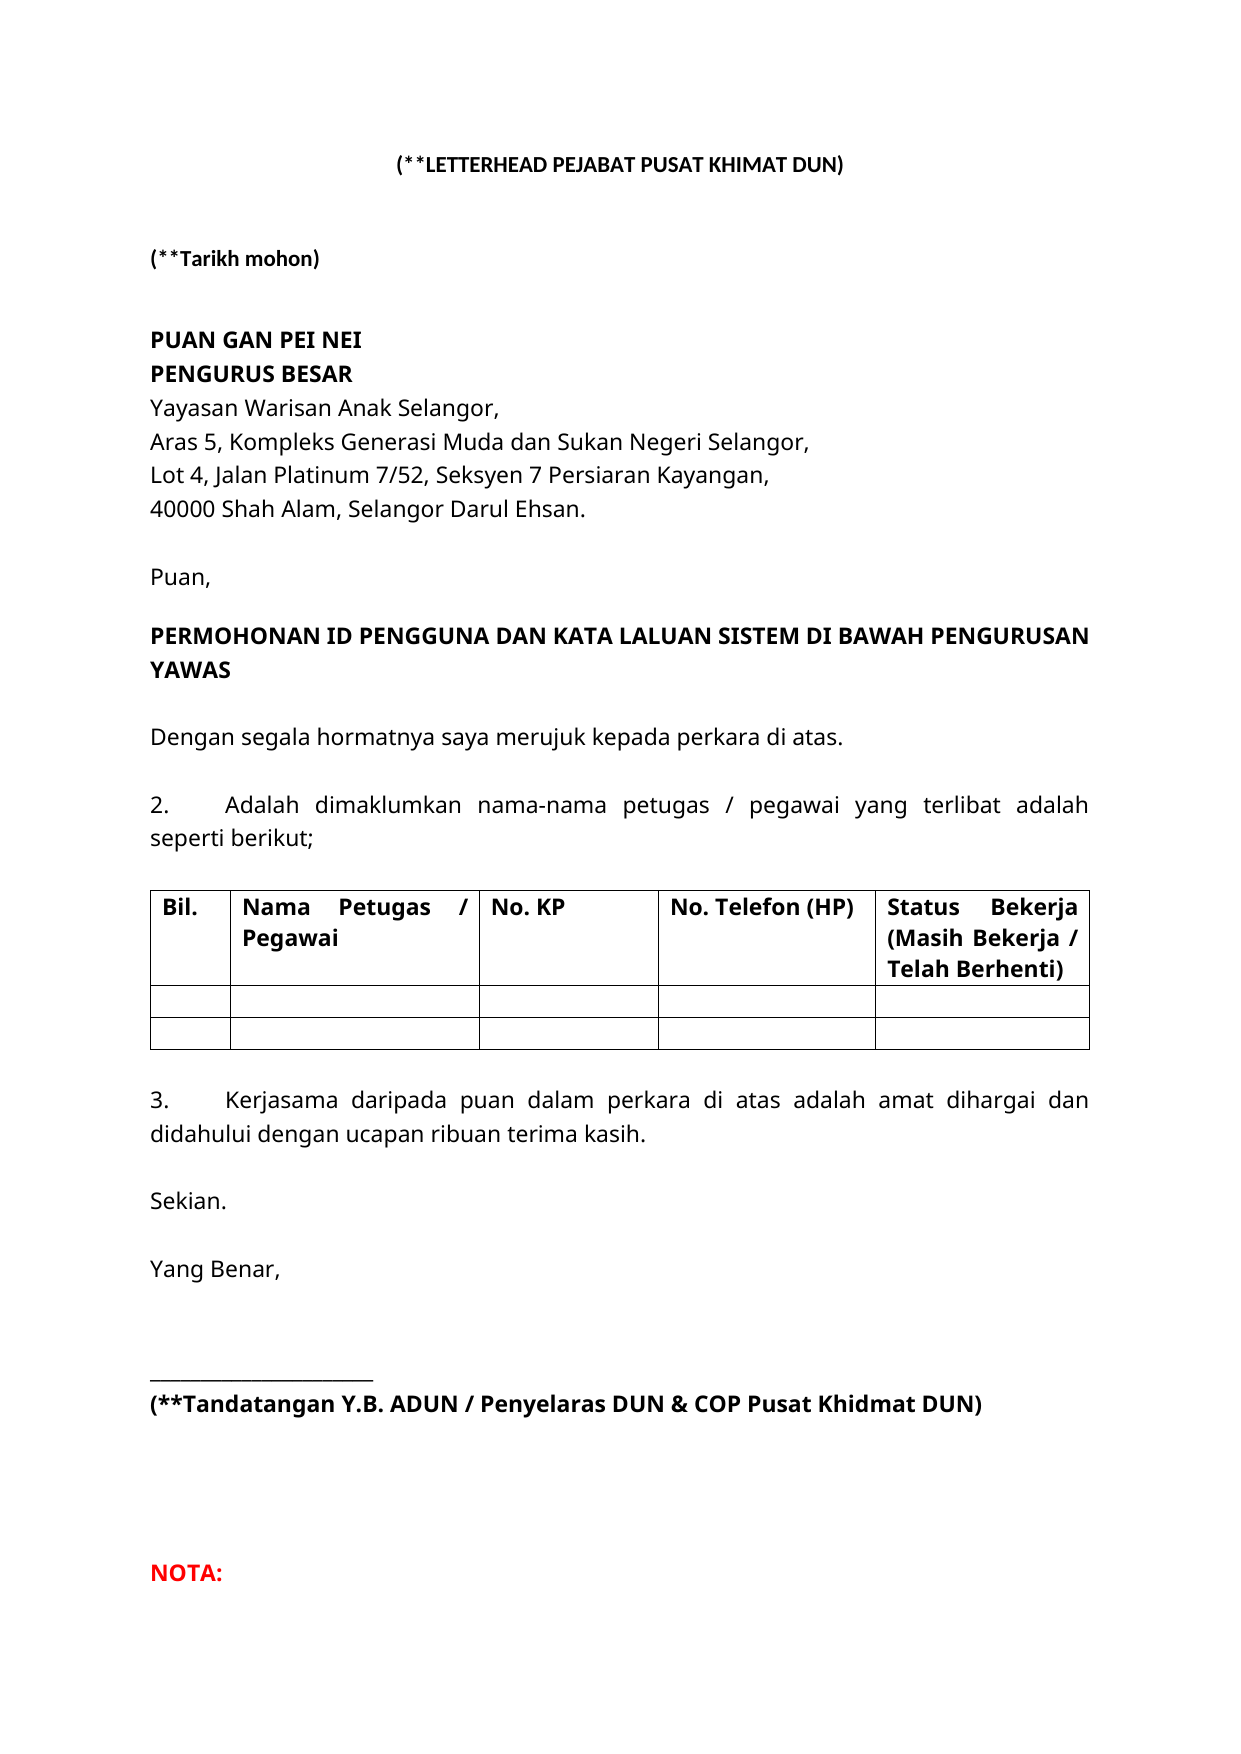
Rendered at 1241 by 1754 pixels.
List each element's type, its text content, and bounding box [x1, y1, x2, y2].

text Yang Benar, [150, 1253, 1090, 1284]
table_cell [231, 1018, 479, 1049]
table_header Bil. [151, 891, 230, 985]
text ______________________ [150, 1354, 1090, 1385]
text (**LETTERHEAD PEJABAT PUSAT KHIMAT DUN) [150, 150, 1090, 178]
text NOTA: [150, 1557, 1090, 1588]
text PERMOHONAN ID PENGGUNA DAN KATA LALUAN SISTEM DI BAWAH PENGURUSAN YAWAS [150, 620, 1090, 685]
table_cell [231, 986, 479, 1017]
table_header No. KP [480, 891, 658, 985]
text Aras 5, Kompleks Generasi Muda dan Sukan Negeri Selangor, [150, 426, 1090, 457]
text Dengan segala hormatnya saya merujuk kepada perkara di atas. [150, 721, 1090, 752]
table_cell [876, 986, 1089, 1017]
table_cell [151, 1018, 230, 1049]
table_cell [480, 986, 658, 1017]
text Sekian. [150, 1185, 1090, 1217]
table_cell [480, 1018, 658, 1049]
table_cell [659, 986, 875, 1017]
table_header No. Telefon (HP) [659, 891, 875, 985]
text (**Tandatangan Y.B. ADUN / Penyelaras DUN & COP Pusat Khidmat DUN) [150, 1388, 1090, 1419]
table_cell [659, 1018, 875, 1049]
text 2. Adalah dimaklumkan nama-nama petugas / pegawai yang terlibat adalah seperti berikut; [150, 789, 1090, 854]
text 3. Kerjasama daripada puan dalam perkara di atas adalah amat dihargai dan didahului dengan ucapan ribuan terima kasih. [150, 1084, 1090, 1149]
table_cell [151, 986, 230, 1017]
text 40000 Shah Alam, Selangor Darul Ehsan. [150, 493, 1090, 524]
text Yayasan Warisan Anak Selangor, [150, 392, 1090, 423]
text PUAN GAN PEI NEI [150, 324, 1090, 356]
text Lot 4, Jalan Platinum 7/52, Seksyen 7 Persiaran Kayangan, [150, 459, 1090, 491]
table_cell [876, 1018, 1089, 1049]
text PENGURUS BESAR [150, 358, 1090, 389]
text (**Tarikh mohon) [150, 244, 1090, 272]
text Puan, [150, 561, 1090, 592]
table_header Nama Petugas / Pegawai [231, 891, 479, 985]
table_header Status Bekerja (Masih Bekerja / Telah Berhenti) [876, 891, 1089, 985]
